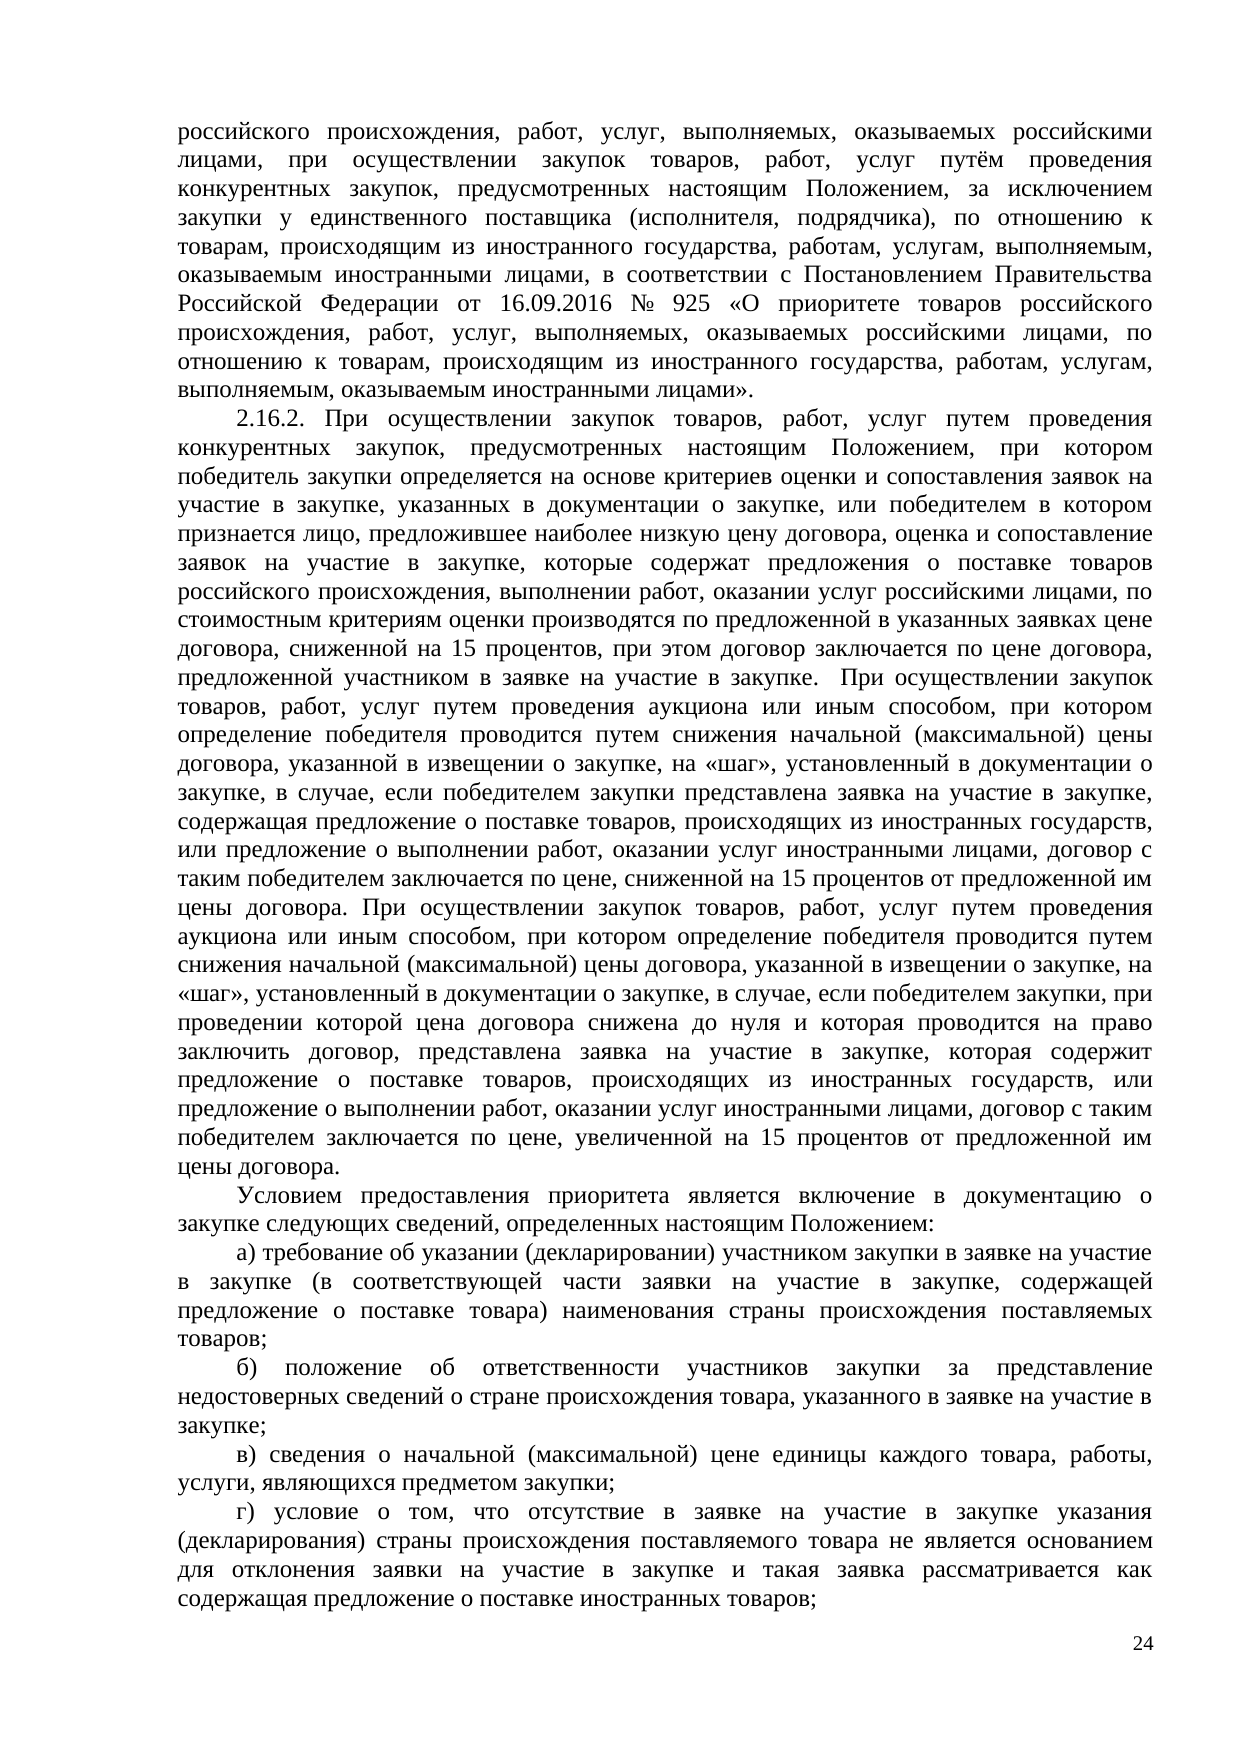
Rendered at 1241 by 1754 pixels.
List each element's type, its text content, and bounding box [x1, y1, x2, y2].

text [177, 116, 1153, 403]
text Условием предоставления приоритета является включение в документацию о закупке следующих сведений, определенных настоящим Положением: [177, 1180, 1153, 1237]
text б) положение об ответственности участников закупки за представление недостоверных сведений о стране происхождения товара, указанного в заявке на участие в закупке; [177, 1352, 1153, 1439]
text 2.16.2. При осуществлении закупок товаров, работ, услуг путем проведения конкурентных закупок, предусмотренных настоящим Положением, при котором победитель закупки определяется на основе критериев оценки и сопоставления заявок на участие в закупке, указанных в документации о закупке, или победителем в котором признается лицо, предложившее наиболее низкую цену договора, оценка и сопоставление заявок на участие в закупке, которые содержат предложения о поставке товаров российского происхождения, выполнении работ, оказании услуг российскими лицами, по стоимостным критериям оценки производятся по предложенной в указанных заявках цене договора, сниженной на 15 процентов, при этом договор заключается по цене договора, предложенной участником в заявке на участие в закупке. При осуществлении закупок товаров, работ, услуг путем проведения аукциона или иным способом, при котором определение победителя проводится путем снижения начальной (максимальной) цены договора, указанной в извещении о закупке, на «шаг», установленный в документации о закупке, в случае, если победителем закупки представлена заявка на участие в закупке, содержащая предложение о поставке товаров, происходящих из иностранных государств, или предложение о выполнении работ, оказании услуг иностранными лицами, договор с таким победителем заключается по цене, сниженной на 15 процентов от предложенной им цены договора. При осуществлении закупок товаров, работ, услуг путем проведения аукциона или иным способом, при котором определение победителя проводится путем снижения начальной (максимальной) цены договора, указанной в извещении о закупке, на «шаг», установленный в документации о закупке, в случае, если победителем закупки, при проведении которой цена договора снижена до нуля и которая проводится на право заключить договор, представлена заявка на участие в закупке, которая содержит предложение о поставке товаров, происходящих из иностранных государств, или предложение о выполнении работ, оказании услуг иностранными лицами, договор с таким победителем заключается по цене, увеличенной на 15 процентов от предложенной им цены договора. [177, 403, 1153, 1179]
text г) условие о том, что отсутствие в заявке на участие в закупке указания (декларирования) страны происхождения поставляемого товара не является основанием для отклонения заявки на участие в закупке и такая заявка рассматривается как содержащая предложение о поставке иностранных товаров; [177, 1496, 1153, 1611]
text в) сведения о начальной (максимальной) цене единицы каждого товара, работы, услуги, являющихся предметом закупки; [177, 1439, 1153, 1496]
text а) требование об указании (декларировании) участником закупки в заявке на участие в закупке (в соответствующей части заявки на участие в закупке, содержащей предложение о поставке товара) наименования страны происхождения поставляемых товаров; [177, 1237, 1153, 1352]
